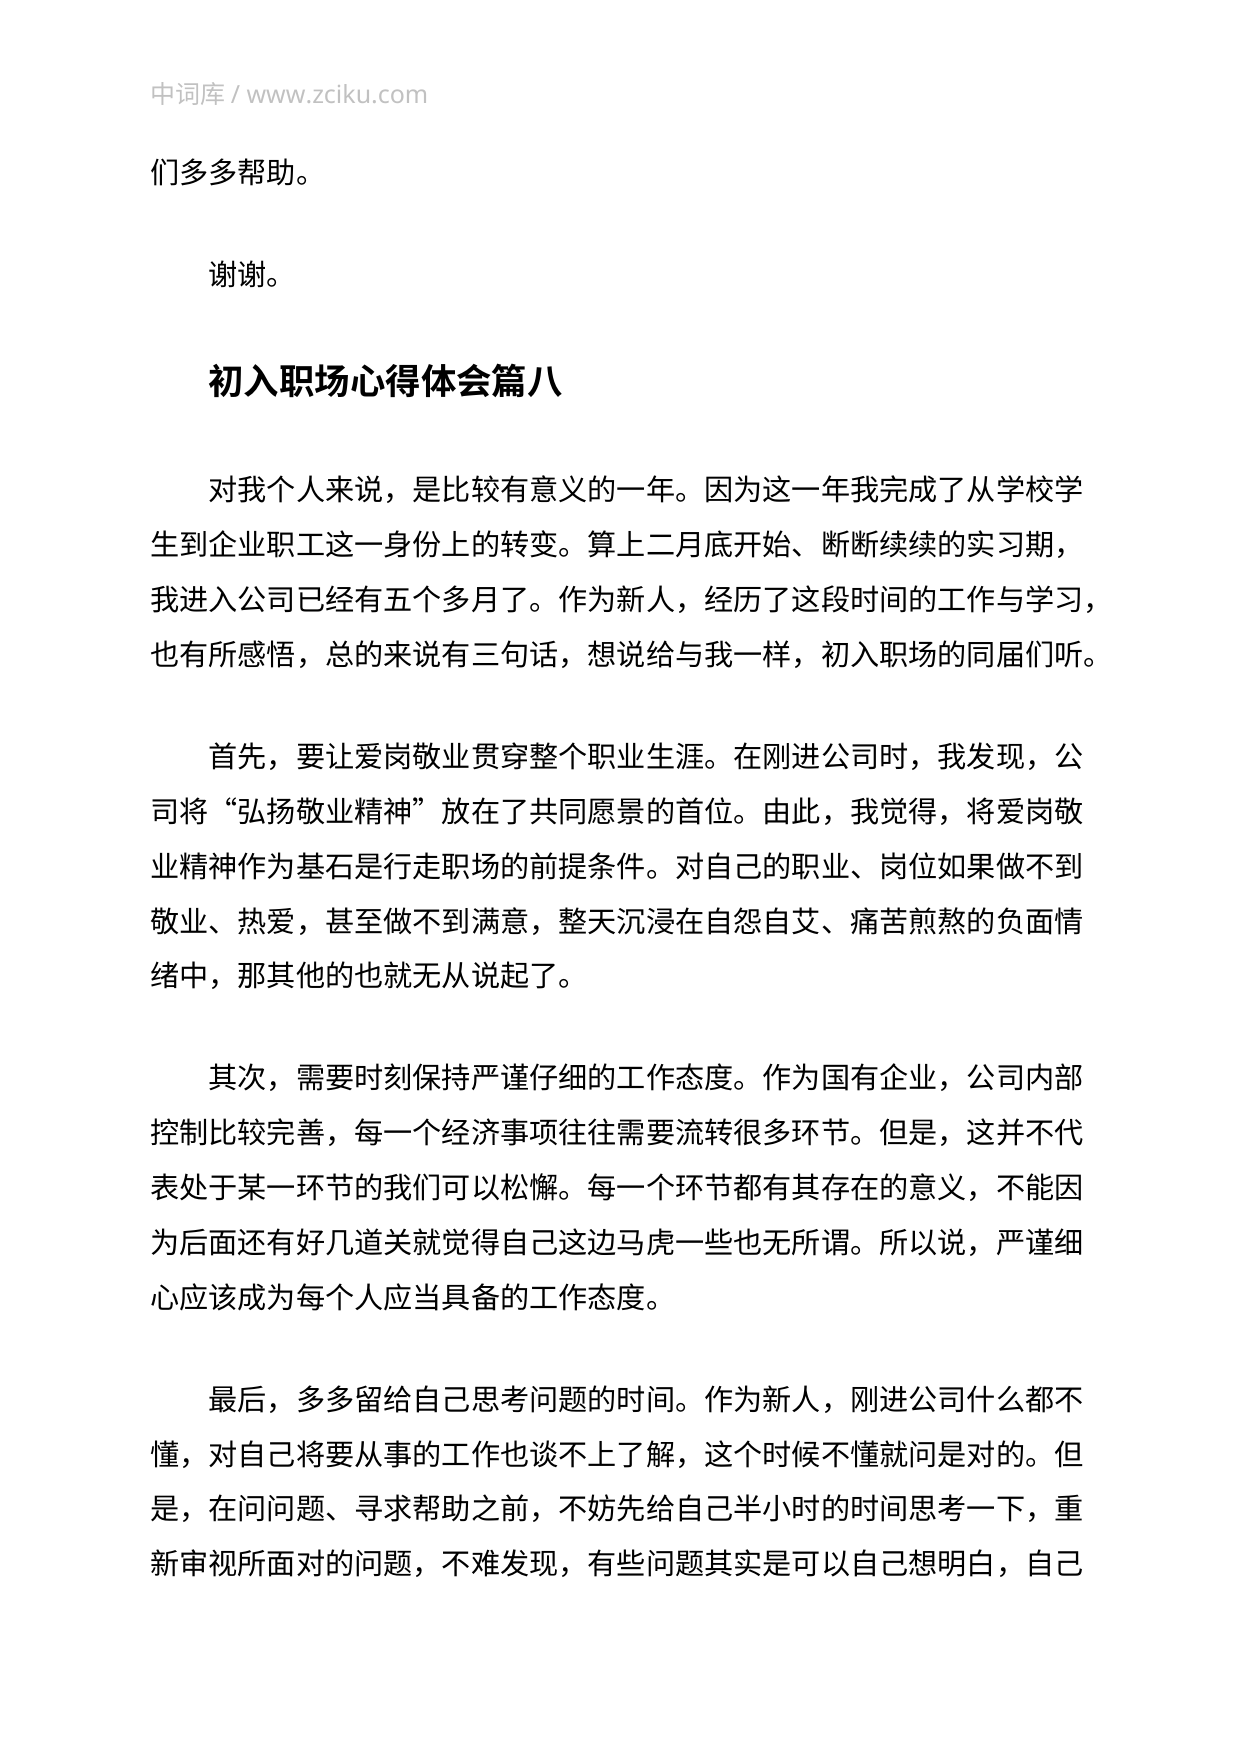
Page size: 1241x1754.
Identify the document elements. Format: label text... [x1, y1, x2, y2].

text 首先，要让爱岗敬业贯穿整个职业生涯。在刚进公司时，我发现，公司将“弘扬敬业精神”放在了共同愿景的首位。由此，我觉得，将爱岗敬业精神作为基石是行走职场的前提条件。对自己的职业、岗位如果做不到敬业、热爱，甚至做不到满意，整天沉浸在自怨自艾、痛苦煎熬的负面情绪中，那其他的也就无从说起了。 [150, 733, 1090, 995]
text 其次，需要时刻保持严谨仔细的工作态度。作为国有企业，公司内部控制比较完善，每一个经济事项往往需要流转很多环节。但是，这并不代表处于某一环节的我们可以松懈。每一个环节都有其存在的意义，不能因为后面还有好几道关就觉得自己这边马虎一些也无所谓。所以说，严谨细心应该成为每个人应当具备的工作态度。 [150, 1055, 1090, 1317]
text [150, 150, 1090, 192]
text 初入职场心得体会篇八 [150, 353, 1090, 405]
text 谢谢。 [150, 252, 1090, 294]
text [150, 1376, 1090, 1583]
text 对我个人来说，是比较有意义的一年。因为这一年我完成了从学校学生到企业职工这一身份上的转变。算上二月底开始、断断续续的实习期，我进入公司已经有五个多月了。作为新人，经历了这段时间的工作与学习，也有所感悟，总的来说有三句话，想说给与我一样，初入职场的同届们听。 [150, 467, 1090, 674]
